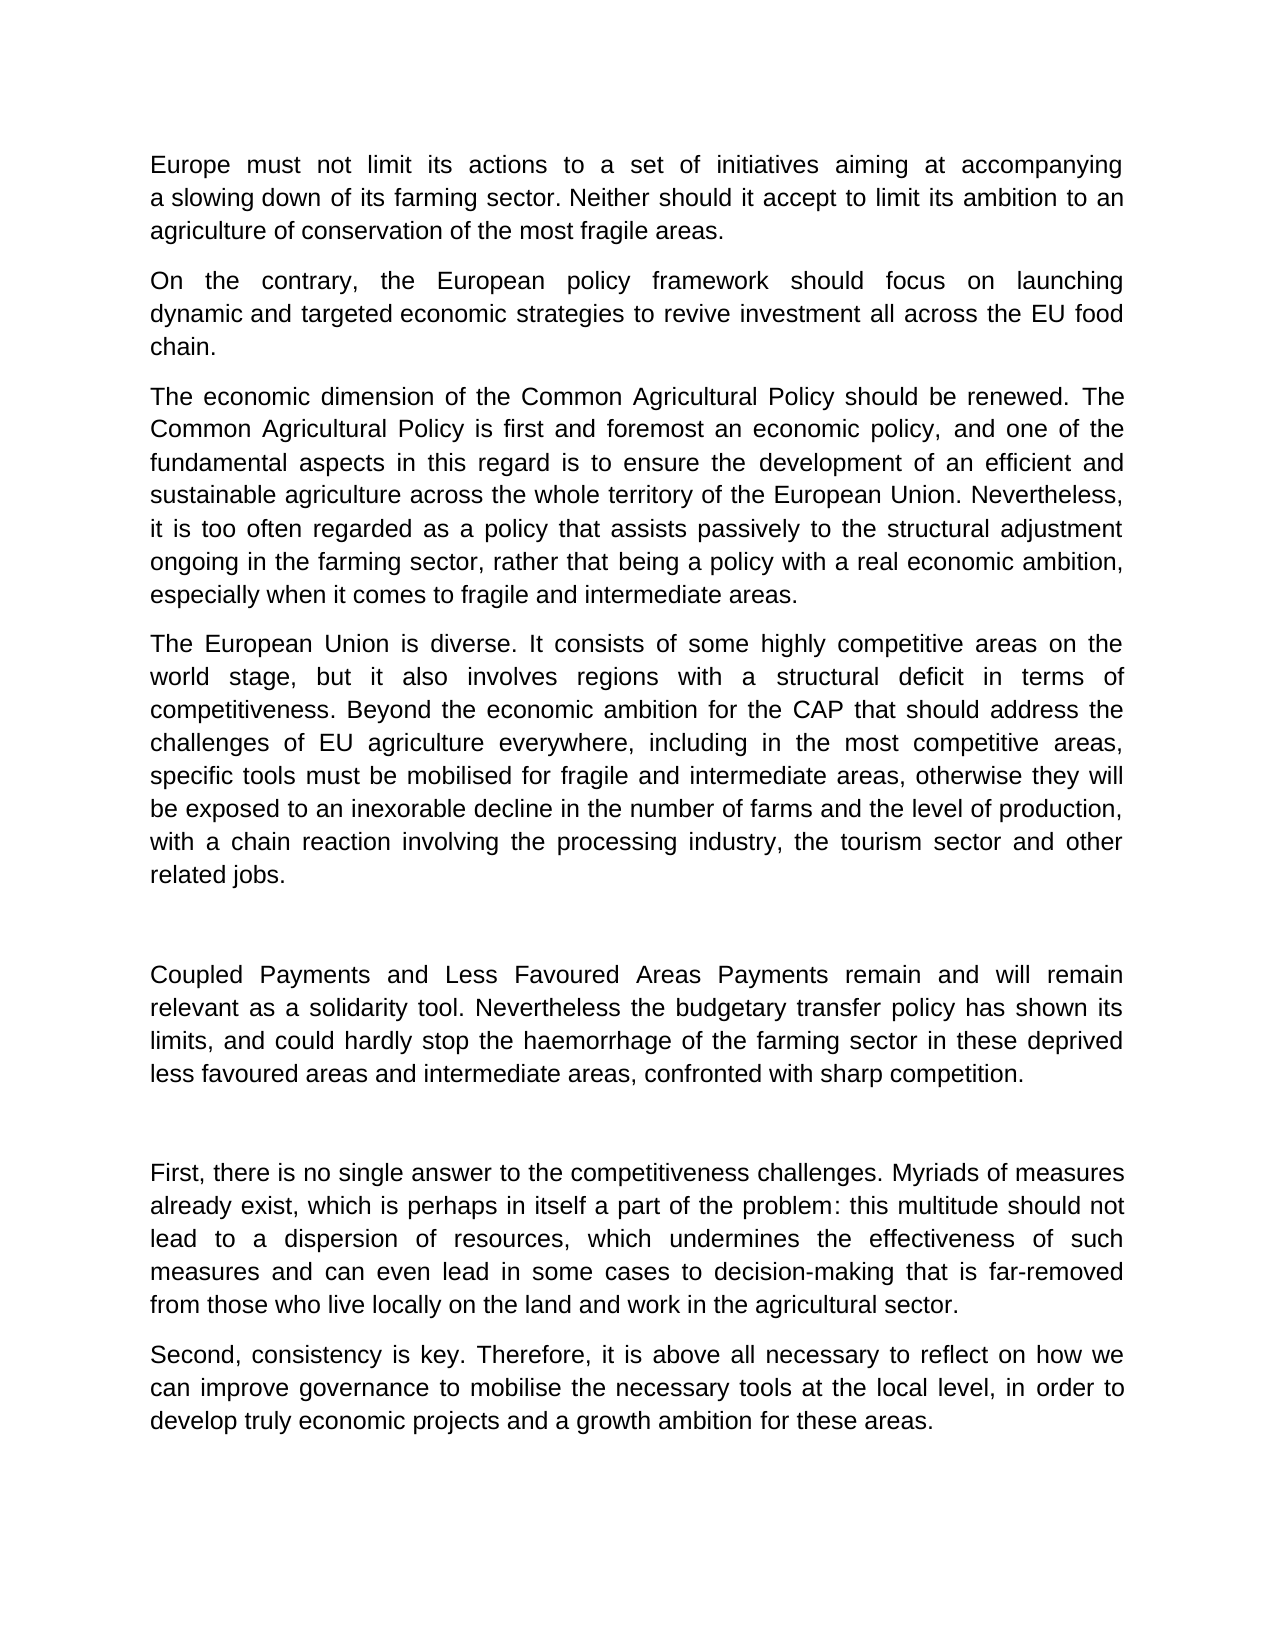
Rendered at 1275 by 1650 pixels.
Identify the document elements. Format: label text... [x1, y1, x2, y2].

text First, there is no single answer to the competitiveness challenges. Myriads of measures already exist, which is perhaps in itself a part of the problem: this multitude should not lead to a dispersion of resources, which undermines the effectiveness of such measures and can even lead in some cases to decision-making that is far-removed from those who live locally on the land and work in the agricultural sector. [150, 1158, 1125, 1319]
text Coupled Payments and Less Favoured Areas Payments remain and will remain relevant as a solidarity tool. Nevertheless the budgetary transfer policy has shown its limits, and could hardly stop the haemorrhage of the farming sector in these deprived less favoured areas and intermediate areas, confronted with sharp competition. [150, 960, 1125, 1088]
text Europe must not limit its actions to a set of initiatives aiming at accompanying a slowing down of its farming sector. Neither should it accept to limit its ambition to an agriculture of conservation of the most fragile areas. [150, 150, 1125, 245]
text The European Union is diverse. It consists of some highly competitive areas on the world stage, but it also involves regions with a structural deficit in terms of competitiveness. Beyond the economic ambition for the CAP that should address the challenges of EU agriculture everywhere, including in the most competitive areas, specific tools must be mobilised for fragile and intermediate areas, otherwise they will be exposed to an inexorable decline in the number of farms and the level of production, with a chain reaction involving the processing industry, the tourism sector and other related jobs. [150, 629, 1125, 889]
text On the contrary, the European policy framework should focus on launching dynamic and targeted economic strategies to revive investment all across the EU food chain. [150, 266, 1125, 361]
text Second, consistency is key. Therefore, it is above all necessary to reflect on how we can improve governance to mobilise the necessary tools at the local level, in order to develop truly economic projects and a growth ambition for these areas. [150, 1340, 1125, 1435]
text The economic dimension of the Common Agricultural Policy should be renewed. The Common Agricultural Policy is first and foremost an economic policy, and one of the fundamental aspects in this regard is to ensure the development of an efficient and sustainable agriculture across the whole territory of the European Union. Nevertheless, it is too often regarded as a policy that assists passively to the structural adjustment ongoing in the farming sector, rather that being a policy with a real economic ambition, especially when it comes to fragile and intermediate areas. [150, 381, 1125, 608]
